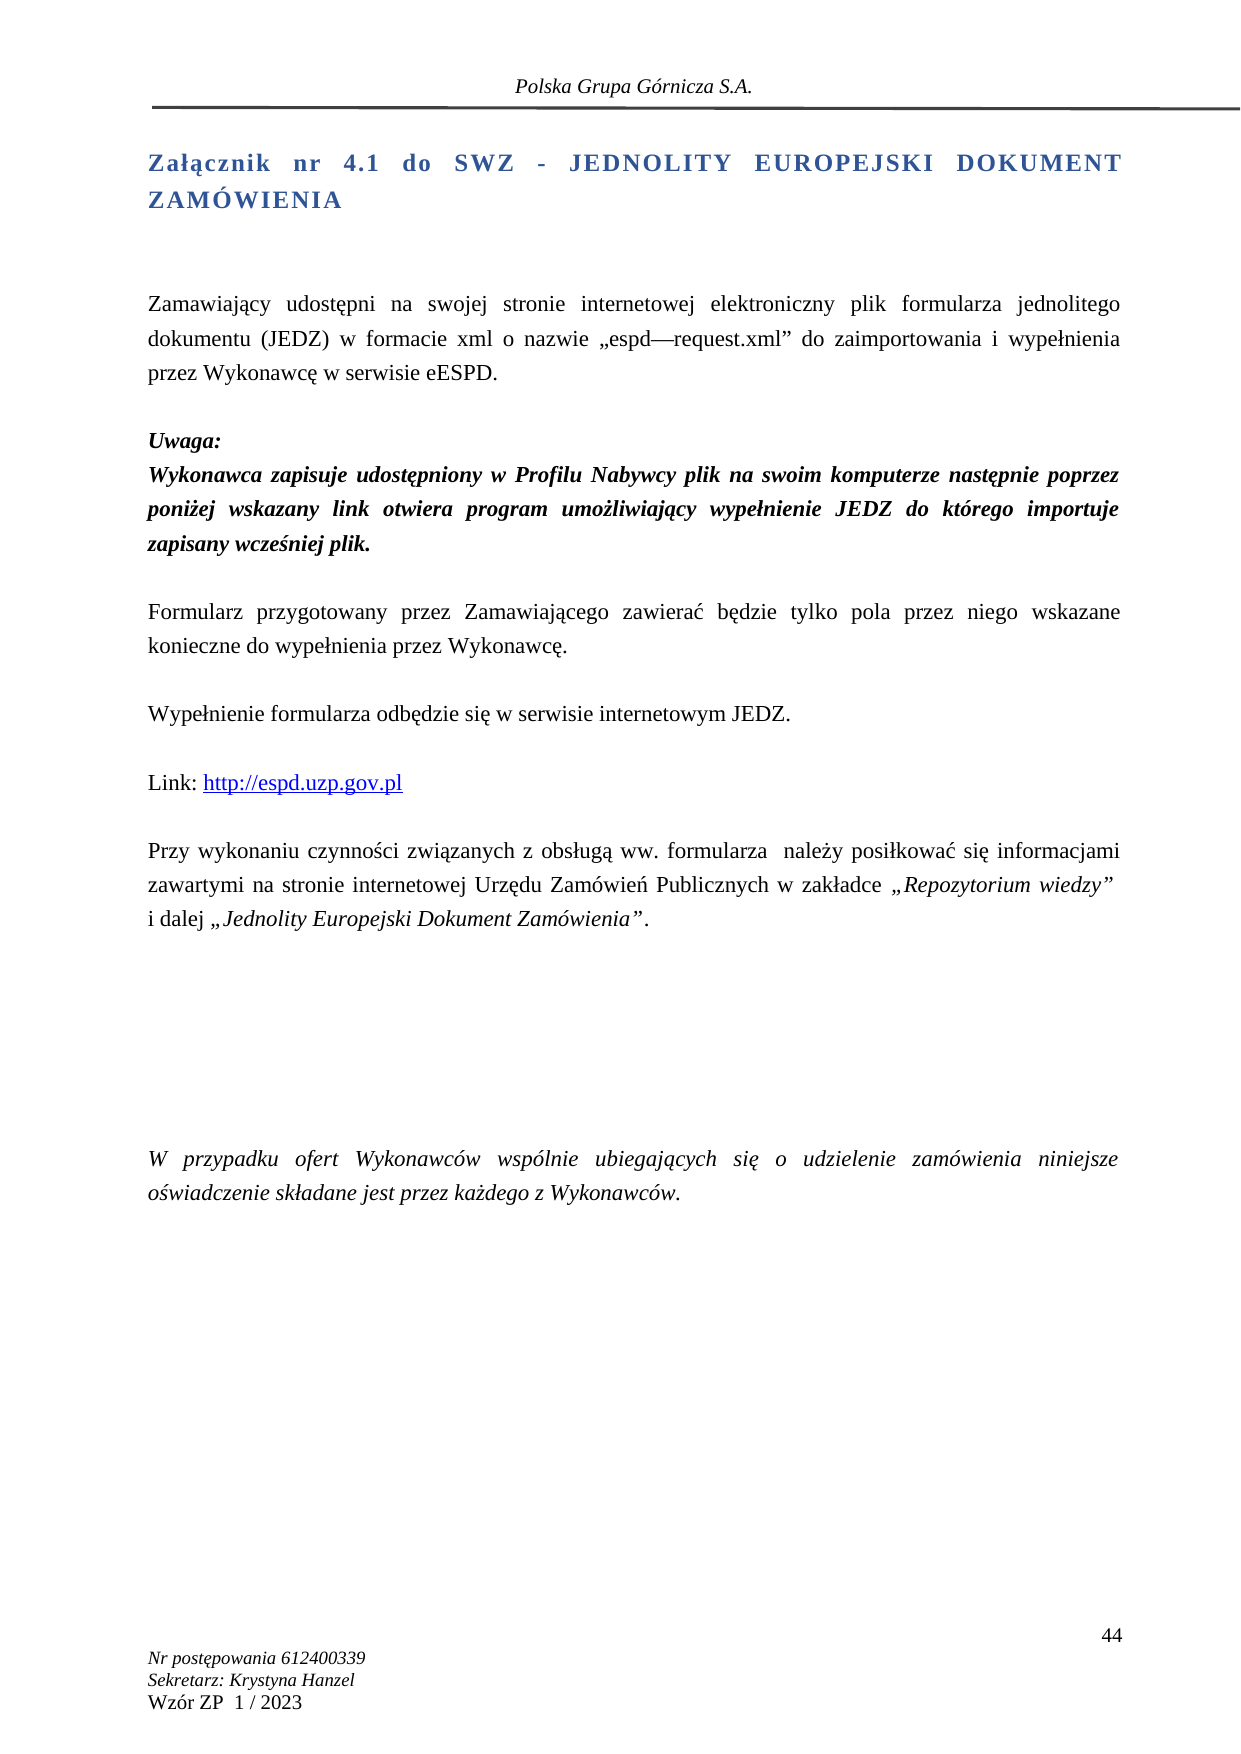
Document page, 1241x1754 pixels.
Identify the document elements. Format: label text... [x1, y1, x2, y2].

text Zamawiający udostępni na swojej stronie internetowej elektroniczny plik formularza jednolitego dokumentu (JEDZ) w formacie xml o nazwie „espd—request.xml” do zaimportowania i wypełnienia przez Wykonawcę w serwisie eESPD. [148, 291, 1122, 385]
text Wypełnienie formularza odbędzie się w serwisie internetowym JEDZ. [148, 701, 1122, 727]
text Wykonawca zapisuje udostępniony w Profilu Nabywcy plik na swoim komputerze następnie poprzez poniżej wskazany link otwiera program umożliwiający wypełnienie JEDZ do którego importuje zapisany wcześniej plik. [148, 461, 1122, 556]
text Przy wykonaniu czynności związanych z obsługą ww. formularza należy posiłkować się informacjami zawartymi na stronie internetowej Urzędu Zamówień Publicznych w zakładce „Repozytorium wiedzy” i dalej „Jednolity Europejski Dokument Zamówienia”. [148, 837, 1122, 932]
text Link: http://espd.uzp.gov.pl [148, 769, 1122, 795]
text Uwaga: [148, 427, 1122, 453]
text Formularz przygotowany przez Zamawiającego zawierać będzie tylko pola przez niego wskazane konieczne do wypełnienia przez Wykonawcę. [148, 598, 1122, 658]
text W przypadku ofert Wykonawców wspólnie ubiegających się o udzielenie zamówienia niniejsze oświadczenie składane jest przez każdego z Wykonawców. [148, 1145, 1122, 1205]
text Załącznik nr 4.1 do SWZ - JEDNOLITY EUROPEJSKI DOKUMENT ZAMÓWIENIA [148, 148, 1122, 214]
